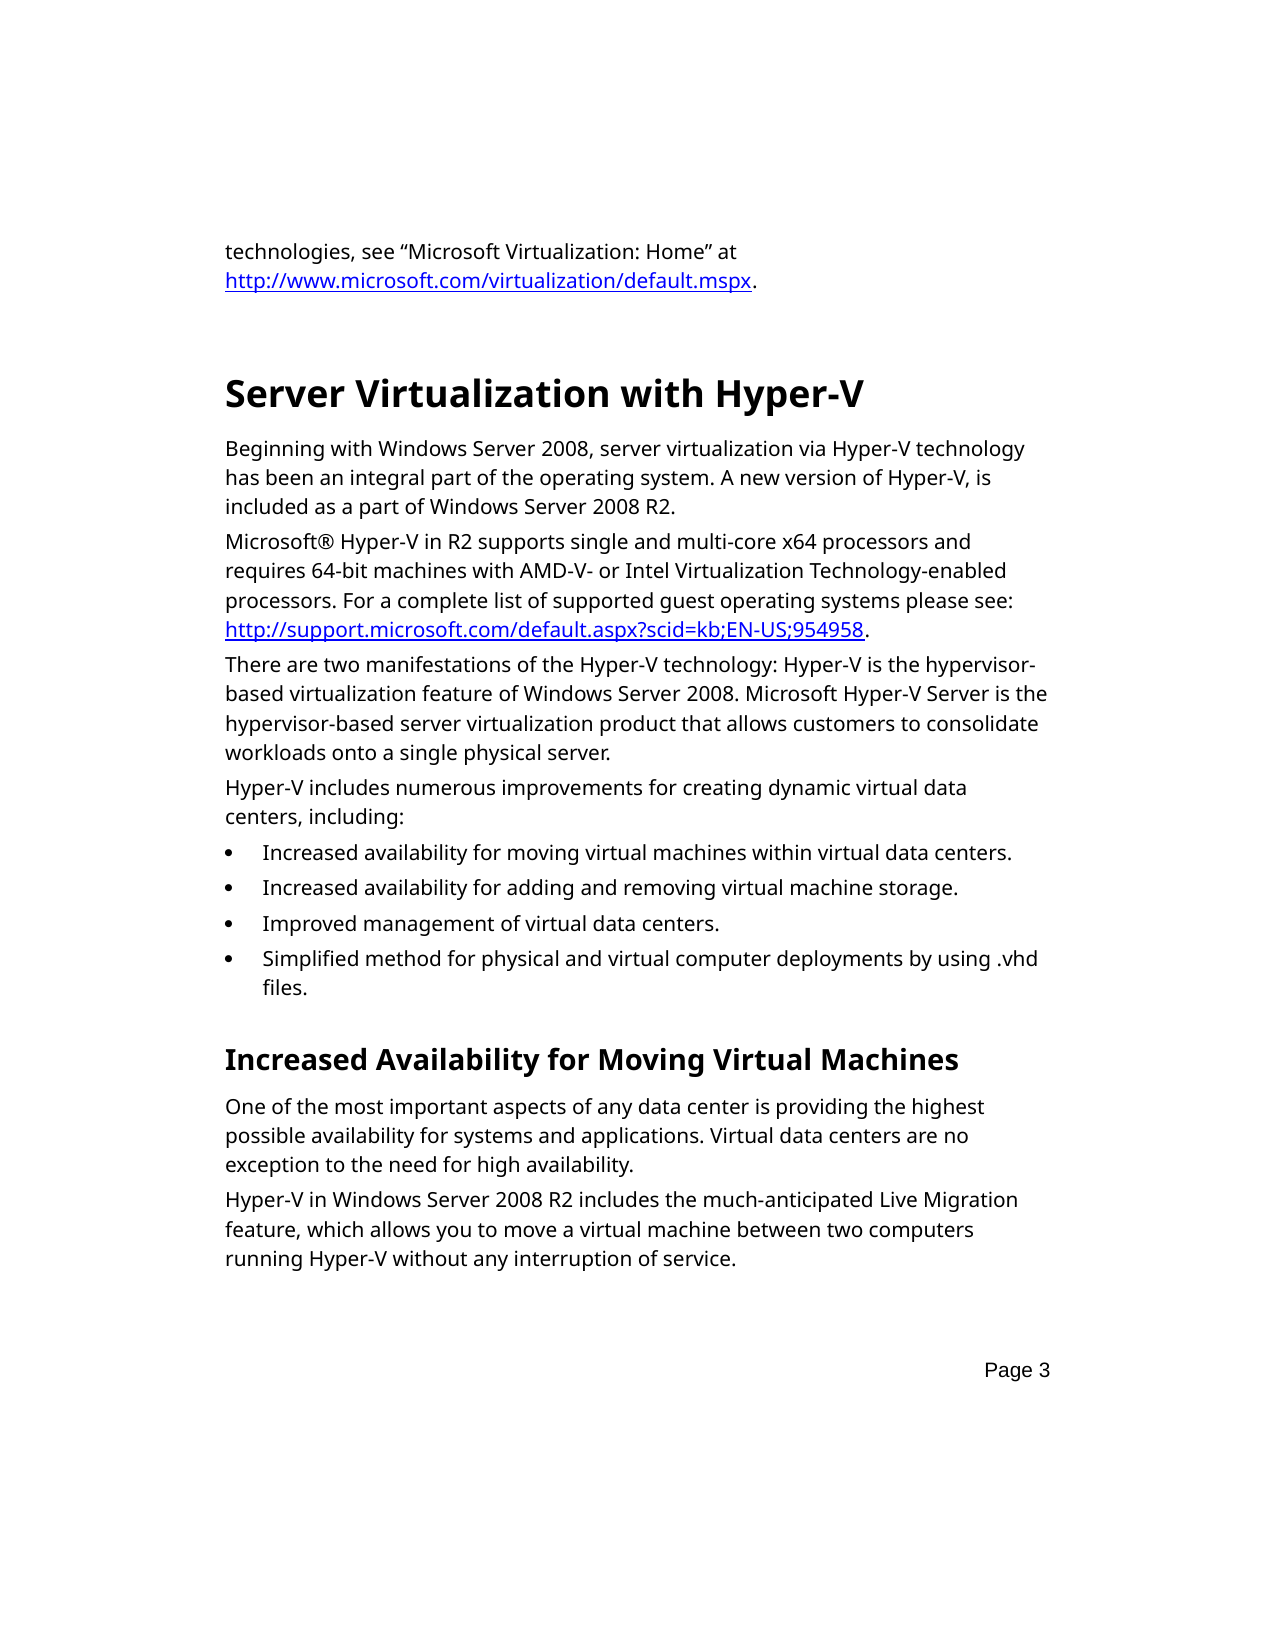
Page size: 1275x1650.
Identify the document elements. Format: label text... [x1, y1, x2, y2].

text There are two manifestations of the Hyper-V technology: Hyper-V is the hypervisor-based virtualization feature of Windows Server 2008. Microsoft Hyper-V Server is the hypervisor-based server virtualization product that allows customers to consolidate workloads onto a single physical server. [225, 649, 1050, 766]
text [225, 236, 1050, 295]
list Increased availability for adding and removing virtual machine storage. [225, 872, 1050, 901]
list Increased availability for moving virtual machines within virtual data centers. [225, 837, 1050, 866]
list Simplified method for physical and virtual computer deployments by using .vhd files. [225, 943, 1050, 1001]
list Improved management of virtual data centers. [225, 908, 1050, 937]
text One of the most important aspects of any data center is providing the highest possible availability for systems and applications. Virtual data centers are no exception to the need for high availability. [225, 1091, 1050, 1178]
text Microsoft® Hyper-V in R2 supports single and multi-core x64 processors and requires 64-bit machines with AMD-V- or Intel Virtualization Technology-enabled processors. For a complete list of supported guest operating systems please see: http://support.microsoft.com/default.aspx?scid=kb;EN-US;954958. [225, 526, 1050, 643]
text Hyper-V includes numerous improvements for creating dynamic virtual data centers, including: [225, 772, 1050, 831]
text Beginning with Windows Server 2008, server virtualization via Hyper-V technology has been an integral part of the operating system. A new version of Hyper-V, is included as a part of Windows Server 2008 R2. [225, 433, 1050, 520]
subtitle Increased Availability for Moving Virtual Machines [225, 1039, 1050, 1078]
subtitle Server Virtualization with Hyper-V [225, 368, 1050, 419]
text Hyper-V in Windows Server 2008 R2 includes the much-anticipated Live Migration feature, which allows you to move a virtual machine between two computers running Hyper-V without any interruption of service. [225, 1184, 1050, 1272]
